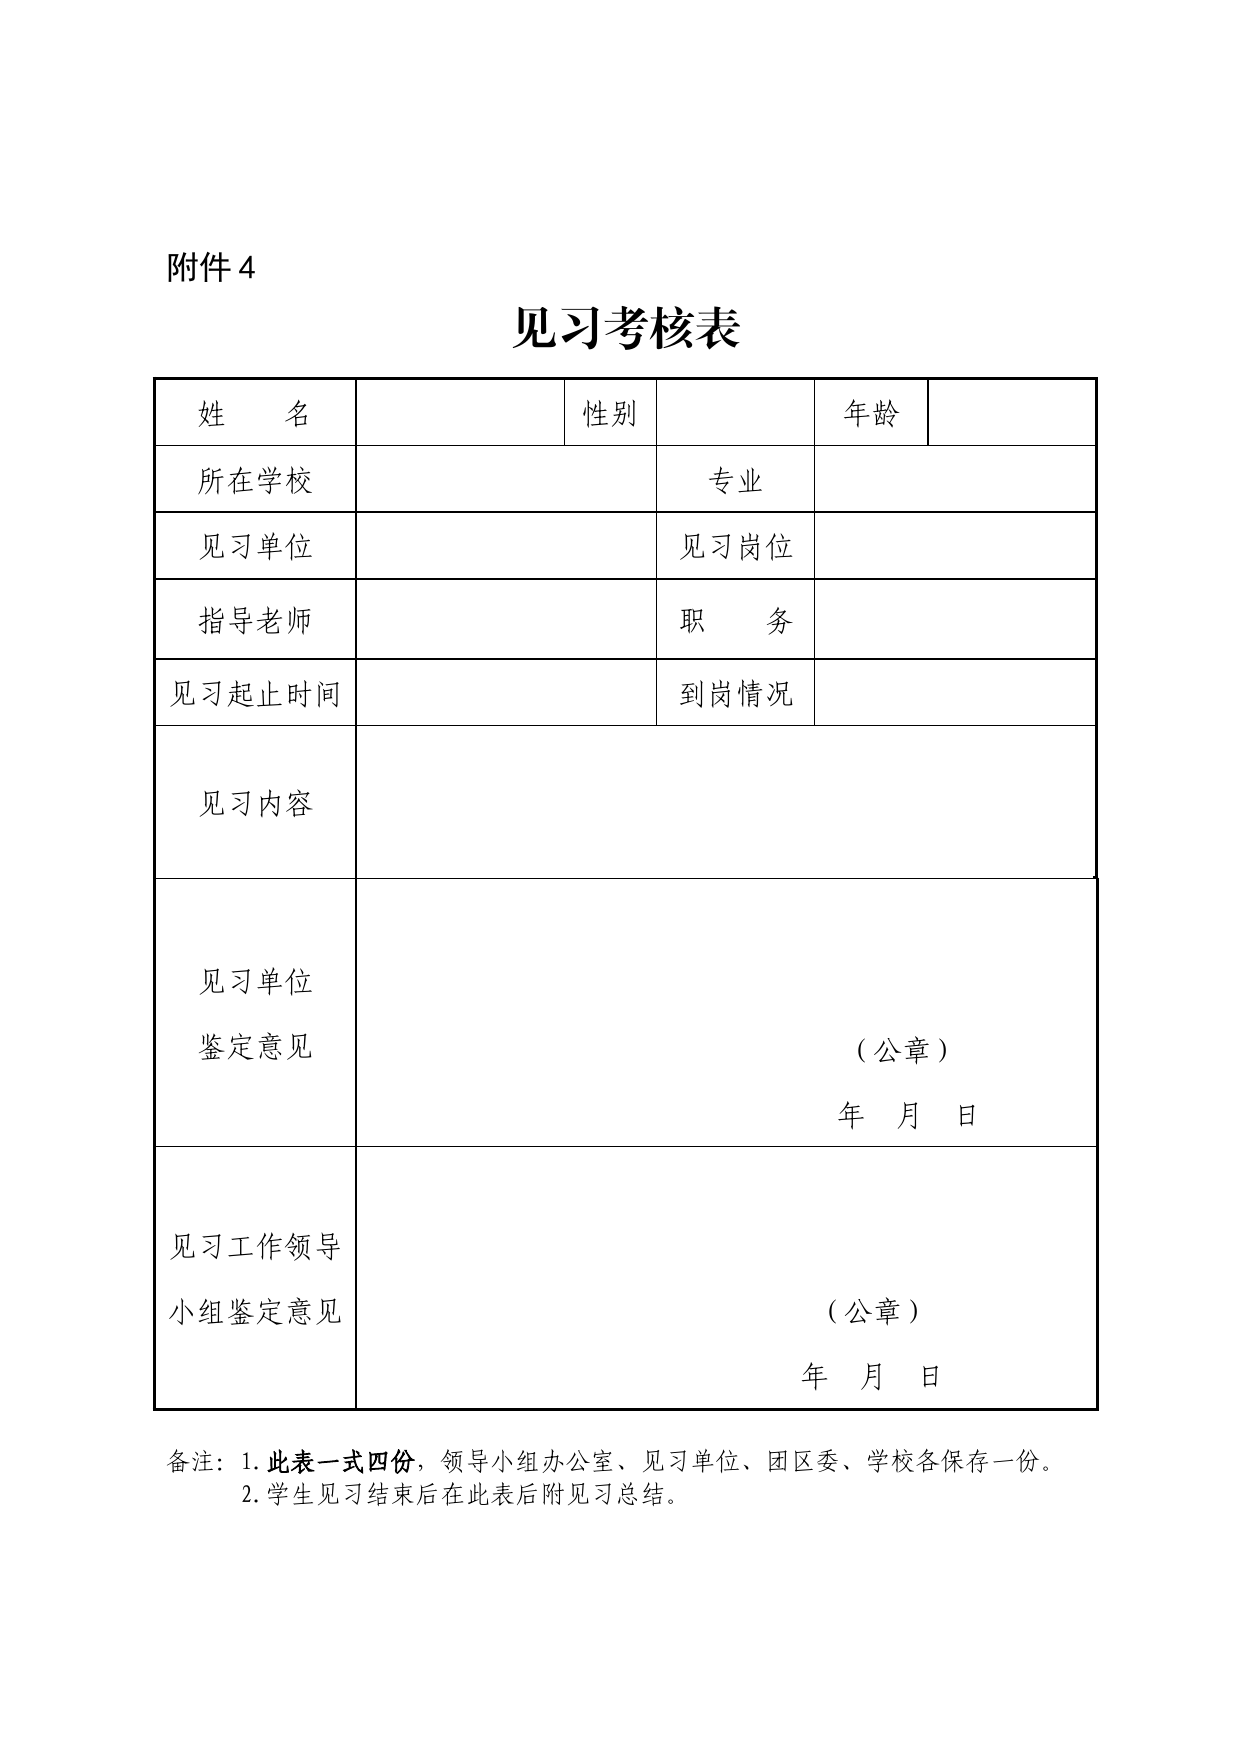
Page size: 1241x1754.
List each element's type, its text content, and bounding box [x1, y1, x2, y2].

table_cell [815, 580, 1095, 658]
table_cell 见习工作领导小组鉴定意见 [156, 1147, 355, 1408]
text 附件4 [165, 233, 1087, 298]
table_cell [357, 446, 656, 511]
text 备注：1.此表一式四份，领导小组办公室、见习单位、团区委、学校各保存一份。 [165, 1443, 1087, 1476]
table_cell [815, 513, 1095, 578]
table_header 年龄 [815, 380, 927, 445]
table_header [357, 380, 564, 445]
table_header [657, 380, 814, 445]
table_cell 见习单位 鉴定意见 [156, 879, 355, 1146]
table_cell [357, 580, 656, 658]
table_cell [357, 726, 1095, 877]
table_cell [357, 513, 656, 578]
table_header 性别 [565, 380, 656, 445]
table_cell [815, 660, 1095, 725]
table_cell 到岗情况 [657, 660, 814, 725]
table_cell 所在学校 [156, 446, 355, 511]
text 见习考核表 [176, 298, 1076, 363]
table_cell 见习起止时间 [156, 660, 355, 725]
table_cell 见习单位 [156, 513, 355, 578]
table_cell 职 务 [657, 580, 814, 658]
table_cell 专业 [657, 446, 814, 511]
table_cell 见习内容 [156, 726, 355, 877]
table_cell 指导老师 [156, 580, 355, 658]
table_cell （公章） 年 月 日 [357, 879, 1096, 1146]
table_header [929, 380, 1095, 445]
table_cell [357, 660, 656, 725]
table_header 姓 名 [156, 380, 355, 445]
table_cell （公章） 年 月 日 [357, 1147, 1096, 1408]
table_cell [815, 446, 1095, 511]
list 2.学生见习结束后在此表后附见习总结。 [165, 1476, 1087, 1508]
table_cell 见习岗位 [657, 513, 814, 578]
